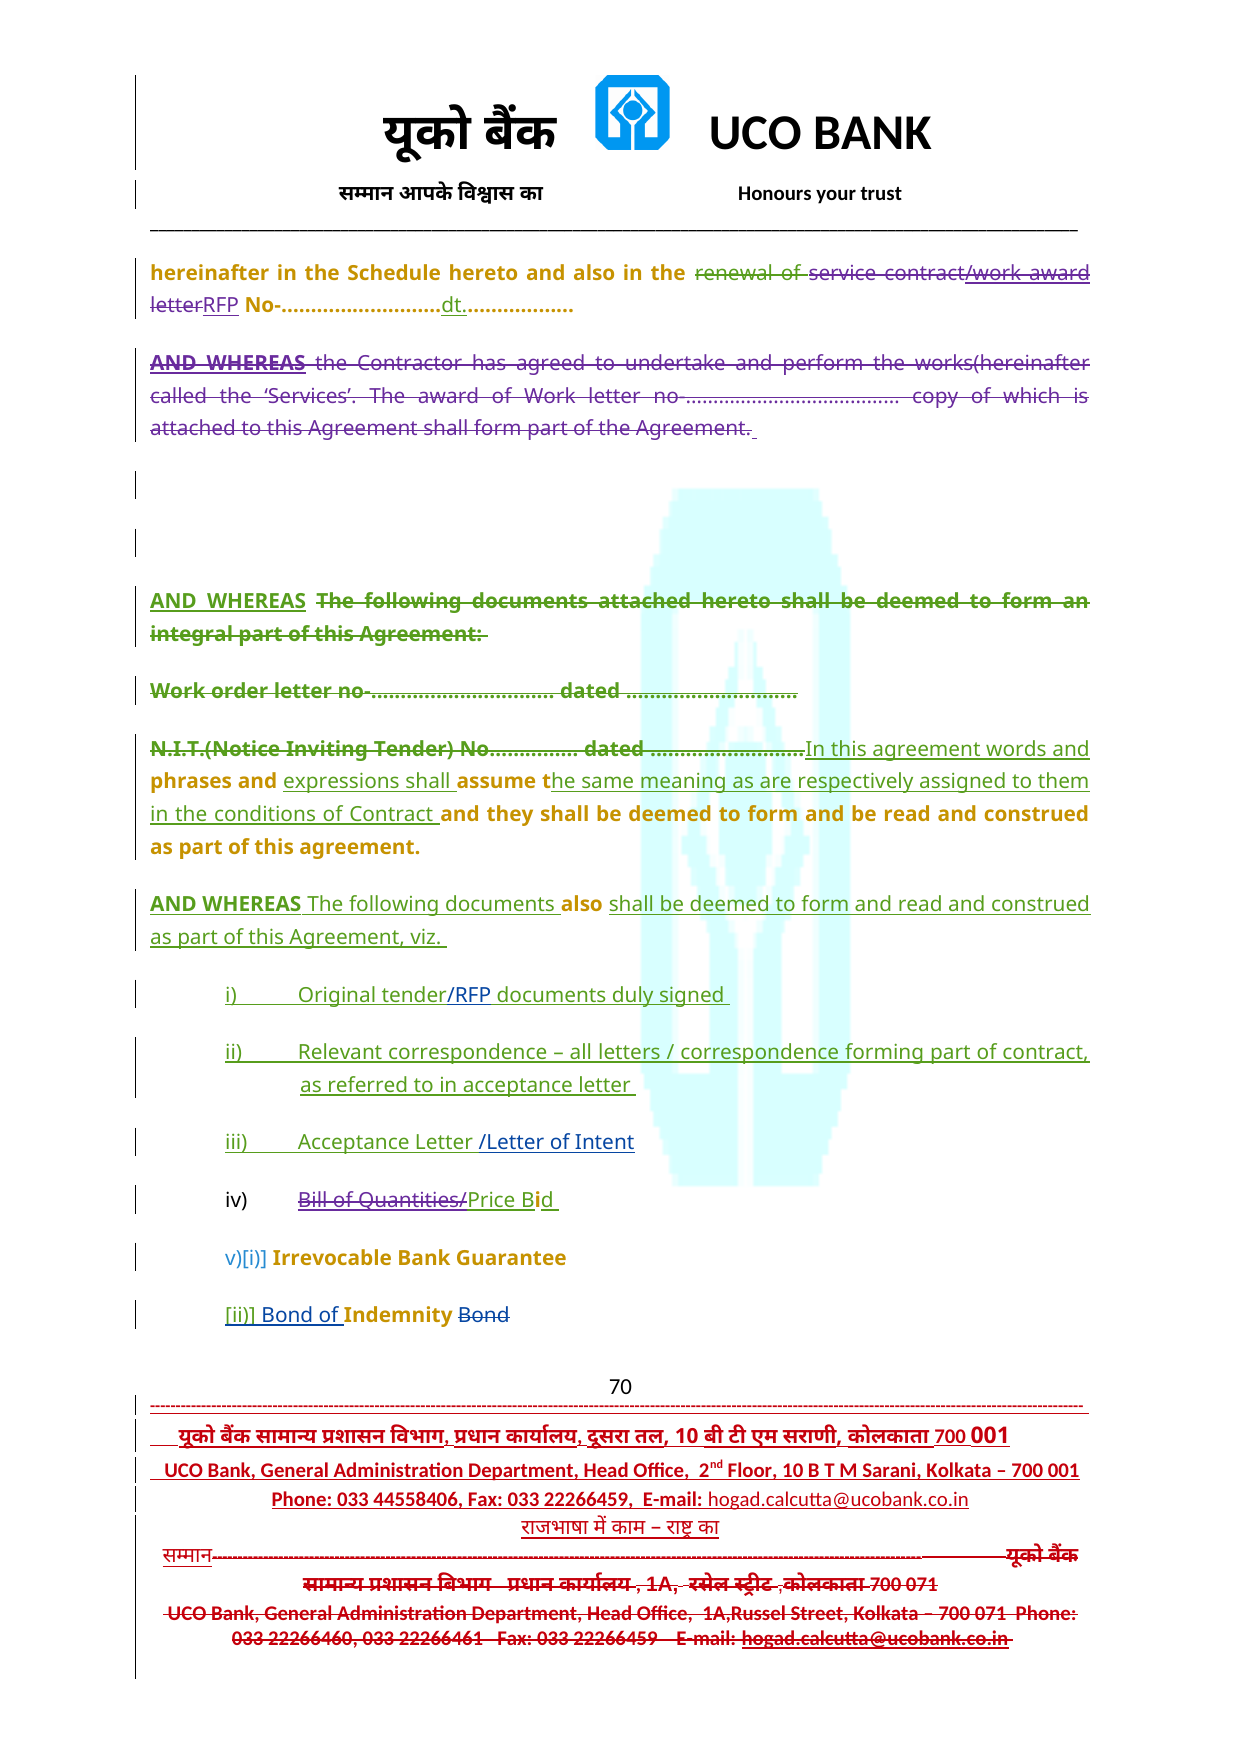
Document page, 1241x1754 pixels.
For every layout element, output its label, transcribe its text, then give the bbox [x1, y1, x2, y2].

list i [225, 1185, 1090, 1213]
list Irrevocable Bank Guarantee [225, 1243, 1090, 1271]
list also [150, 889, 1090, 951]
list Indemnity [225, 1300, 1090, 1329]
picture [595, 75, 670, 150]
list phrases and assume tand they shall be deemed to form and be read and construed as part of this agreement. [150, 734, 1090, 860]
